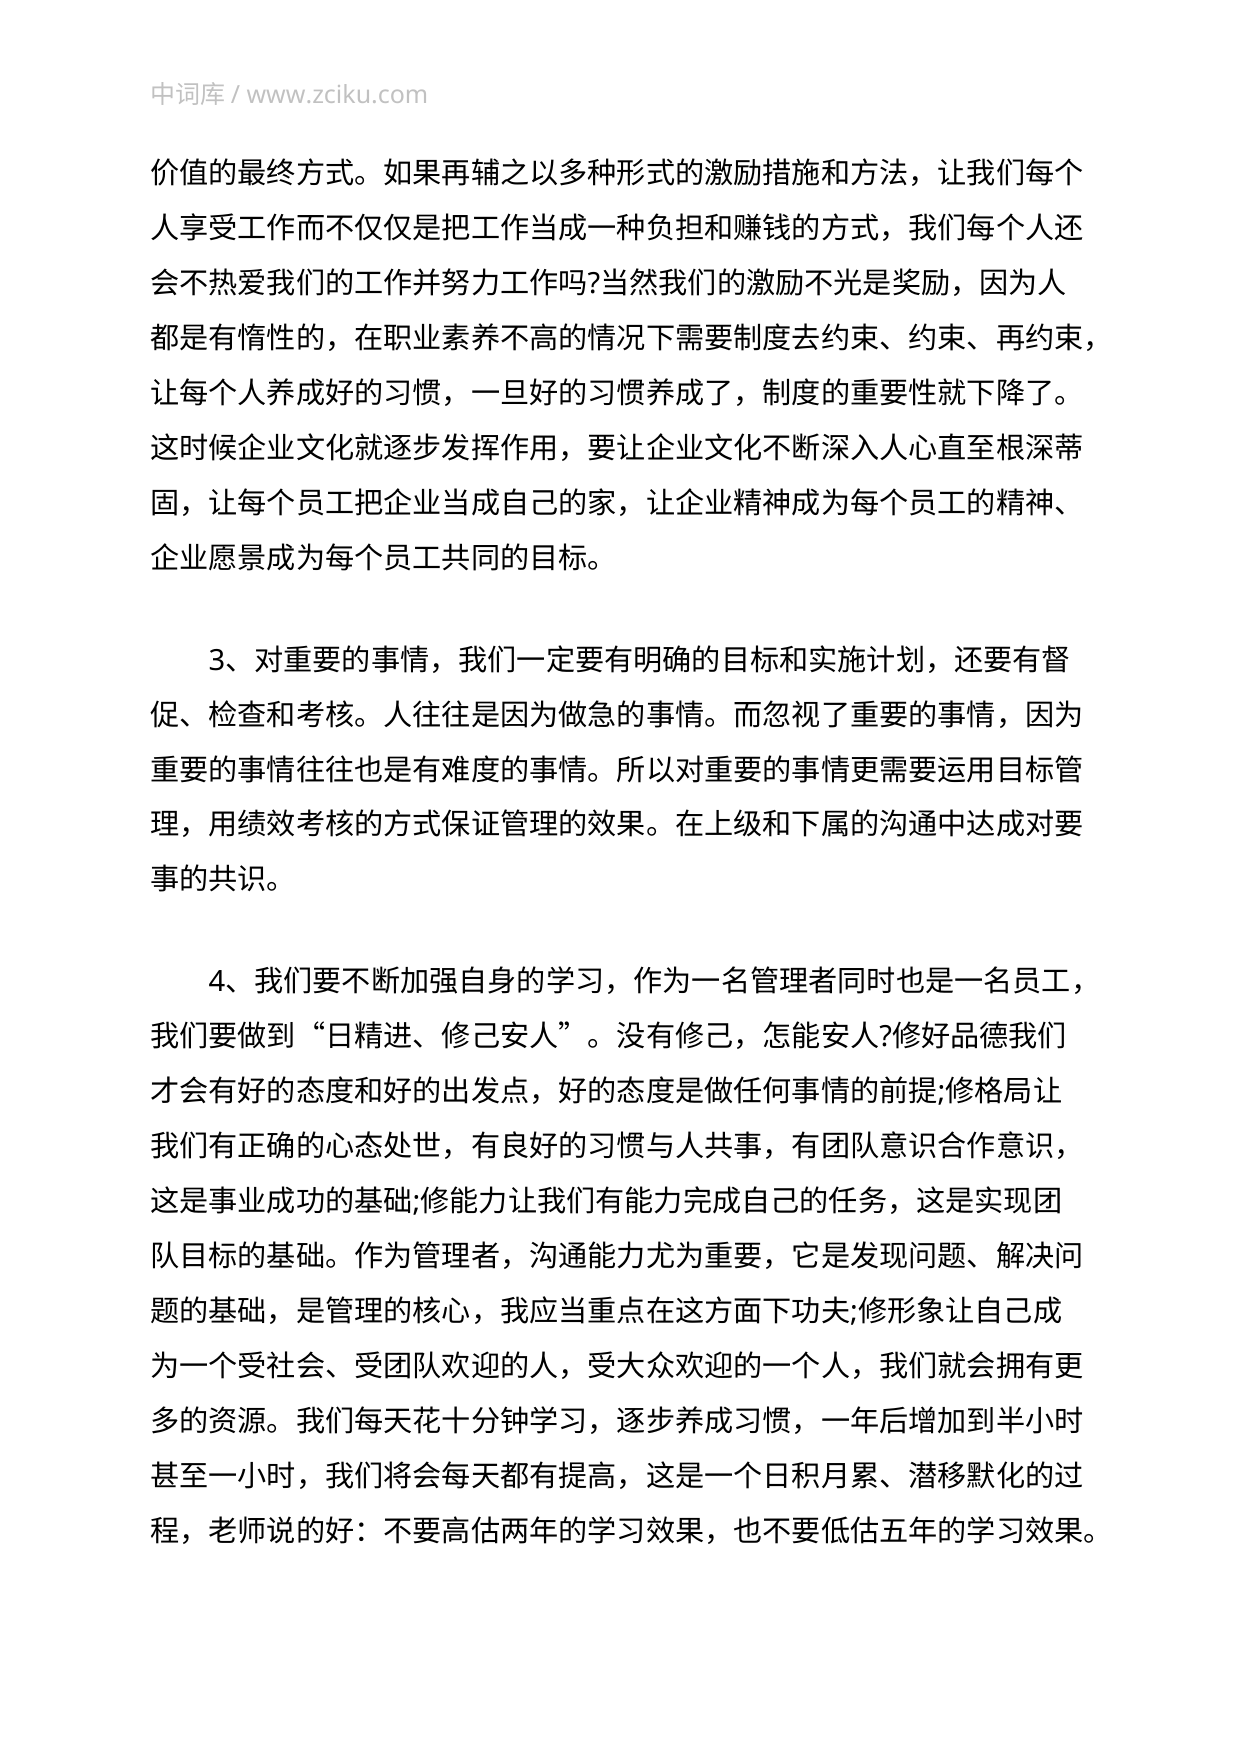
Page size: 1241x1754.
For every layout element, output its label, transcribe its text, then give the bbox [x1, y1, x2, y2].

text 3、对重要的事情，我们一定要有明确的目标和实施计划，还要有督促、检查和考核。人往往是因为做急的事情。而忽视了重要的事情，因为重要的事情往往也是有难度的事情。所以对重要的事情更需要运用目标管理，用绩效考核的方式保证管理的效果。在上级和下属的沟通中达成对要事的共识。 [150, 636, 1090, 898]
text 4、我们要不断加强自身的学习，作为一名管理者同时也是一名员工，我们要做到“日精进、修己安人”。没有修己，怎能安人?修好品德我们才会有好的态度和好的出发点，好的态度是做任何事情的前提;修格局让我们有正确的心态处世，有良好的习惯与人共事，有团队意识合作意识，这是事业成功的基础;修能力让我们有能力完成自己的任务，这是实现团队目标的基础。作为管理者，沟通能力尤为重要，它是发现问题、解决问题的基础，是管理的核心，我应当重点在这方面下功夫;修形象让自己成为一个受社会、受团队欢迎的人，受大众欢迎的一个人，我们就会拥有更多的资源。我们每天花十分钟学习，逐步养成习惯，一年后增加到半小时甚至一小时，我们将会每天都有提高，这是一个日积月累、潜移默化的过程，老师说的好：不要高估两年的学习效果，也不要低估五年的学习效果。 [150, 958, 1090, 1549]
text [150, 150, 1090, 577]
